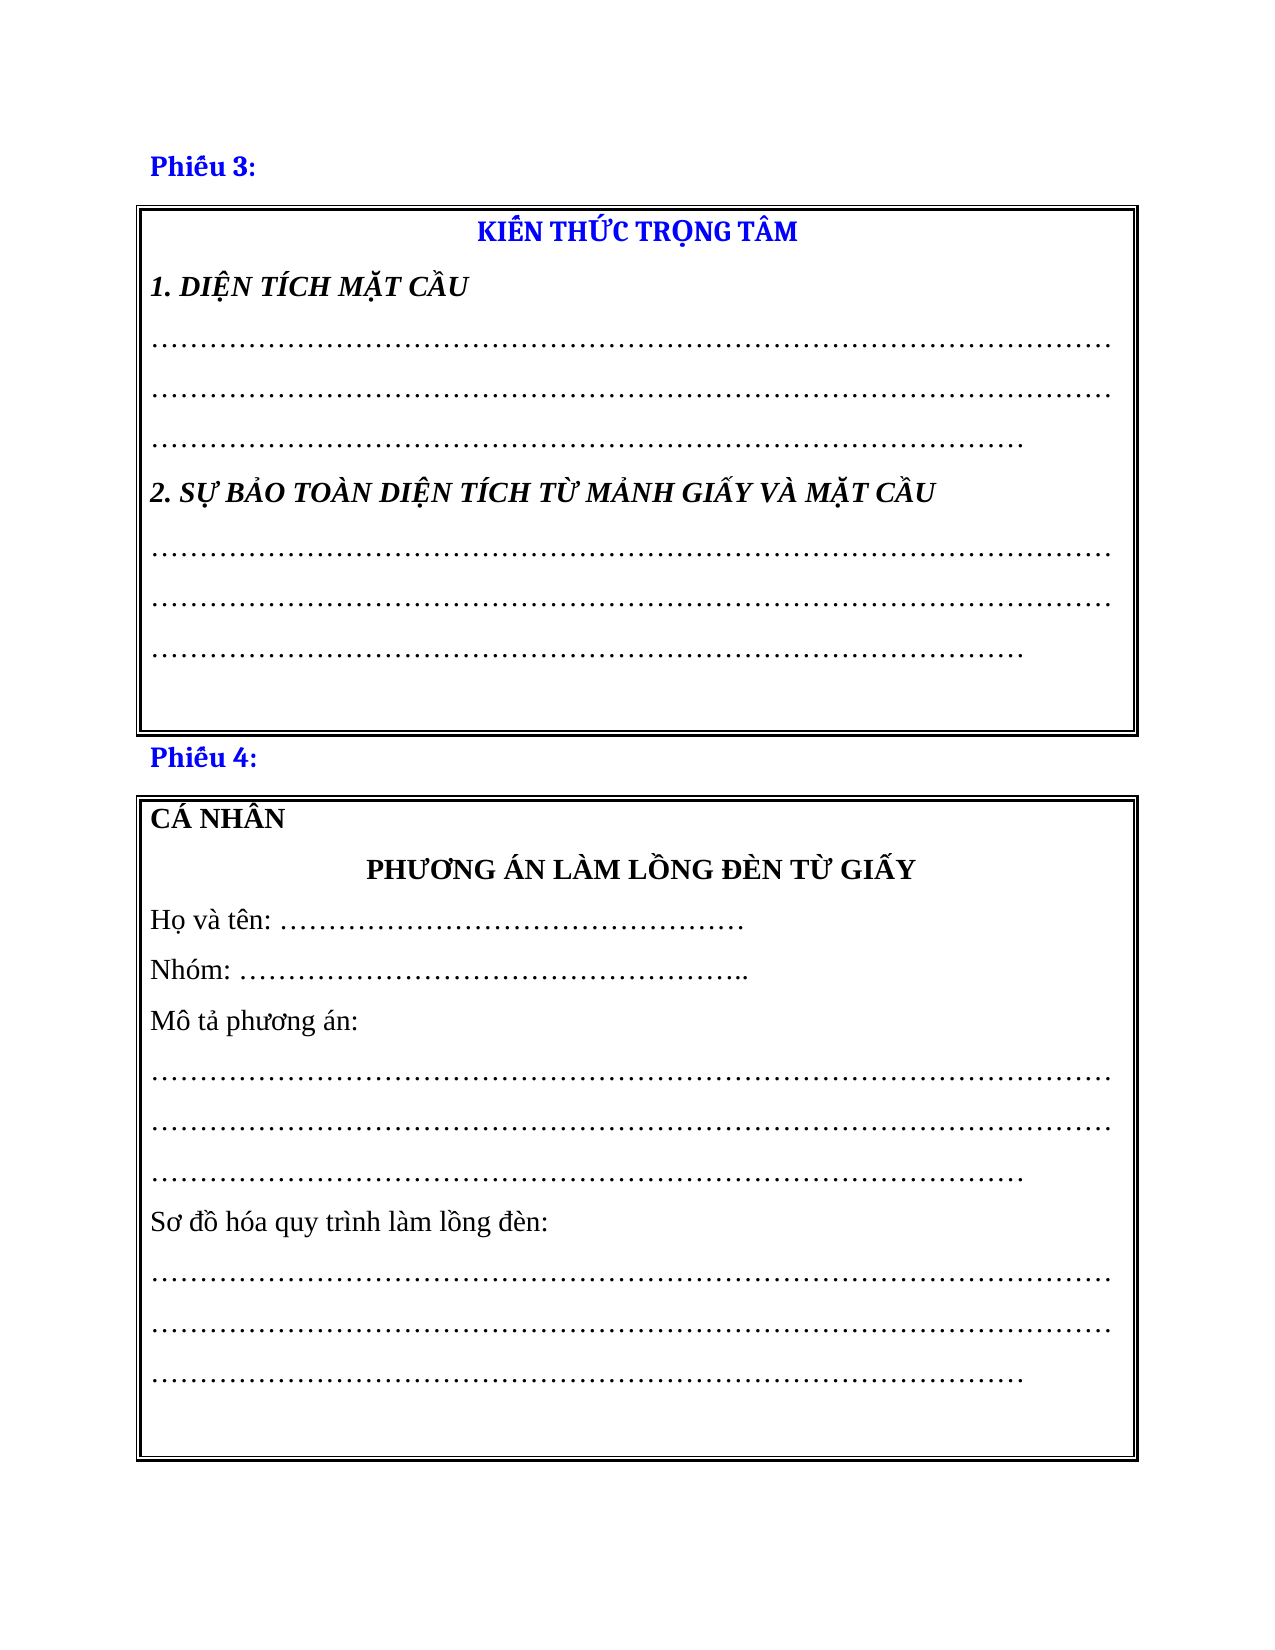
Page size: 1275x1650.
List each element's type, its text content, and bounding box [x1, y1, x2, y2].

table_header CÁ NHÂN PHƯƠNG ÁN LÀM LỒNG ĐÈN TỪ GIẤY Họ và tên: ………………………………………… Nhóm: …………………………………………….. Mô tả phương án: ……………………………………………………………………………………………………………………………………………………………………………………………………………………………………………………………… Sơ đồ hóa quy trình làm lồng đèn: ……………………………………………………………………………………………………………………………………………………………………………………………………………………………………………………………… [142, 802, 1133, 1456]
subtitle Phiếu 3: [150, 150, 1125, 183]
table_header KIẾN THỨC TRỌNG TÂM 1. DIỆN TÍCH MẶT CẦU ……………………………………………………………………………………………………………………………………………………………………………………………………………………………………………………………… 2. SỰ BẢO TOÀN DIỆN TÍCH TỪ MẢNH GIẤY VÀ MẶT CẦU ……………………………………………………………………………………………………………………………………………………………………………………………………………………………………………………………… [142, 211, 1133, 730]
subtitle Phiếu 4: [150, 741, 1125, 774]
